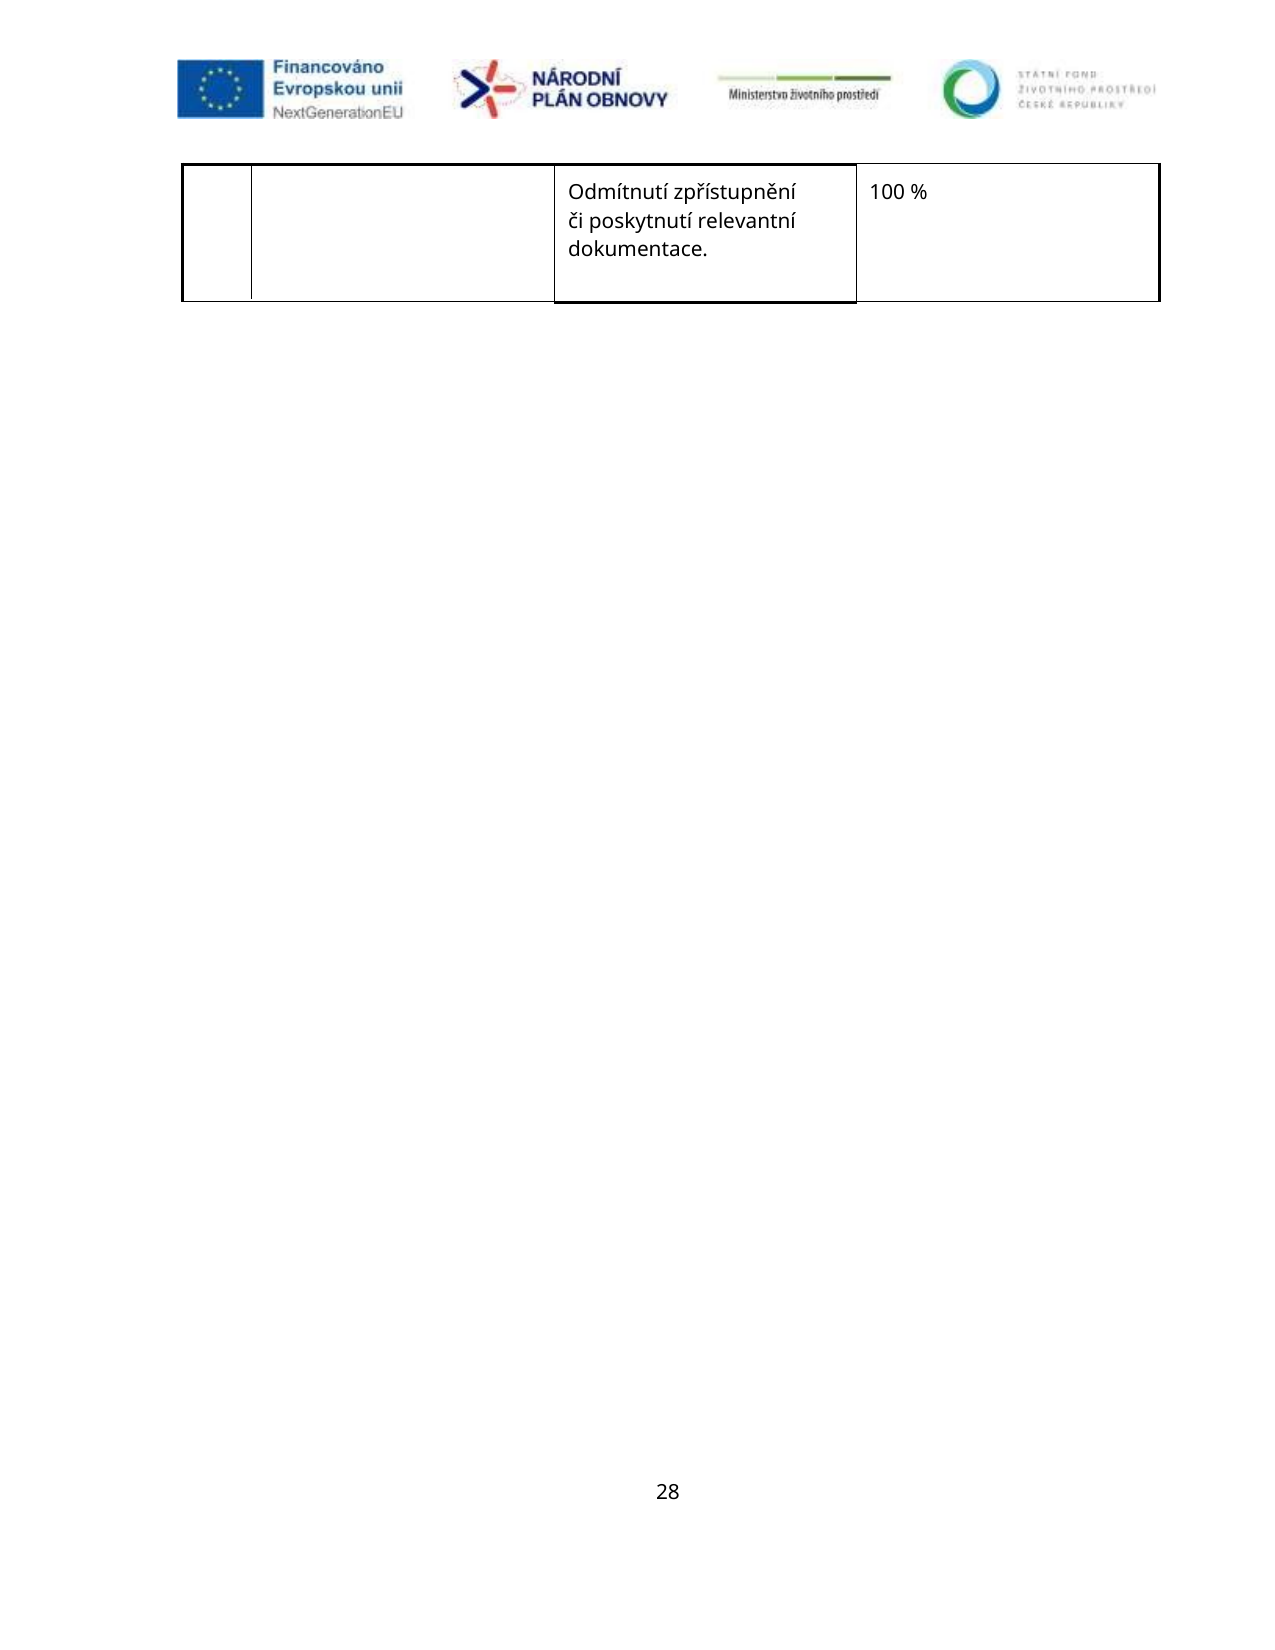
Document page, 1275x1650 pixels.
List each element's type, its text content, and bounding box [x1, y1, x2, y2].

picture [177, 59, 1157, 119]
table_cell 16. [184, 166, 252, 301]
table_cell 100 % [857, 164, 1158, 301]
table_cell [252, 166, 554, 301]
table_cell Odmítnutí zpřístupnění či poskytnutí relevantní dokumentace. [555, 166, 856, 301]
